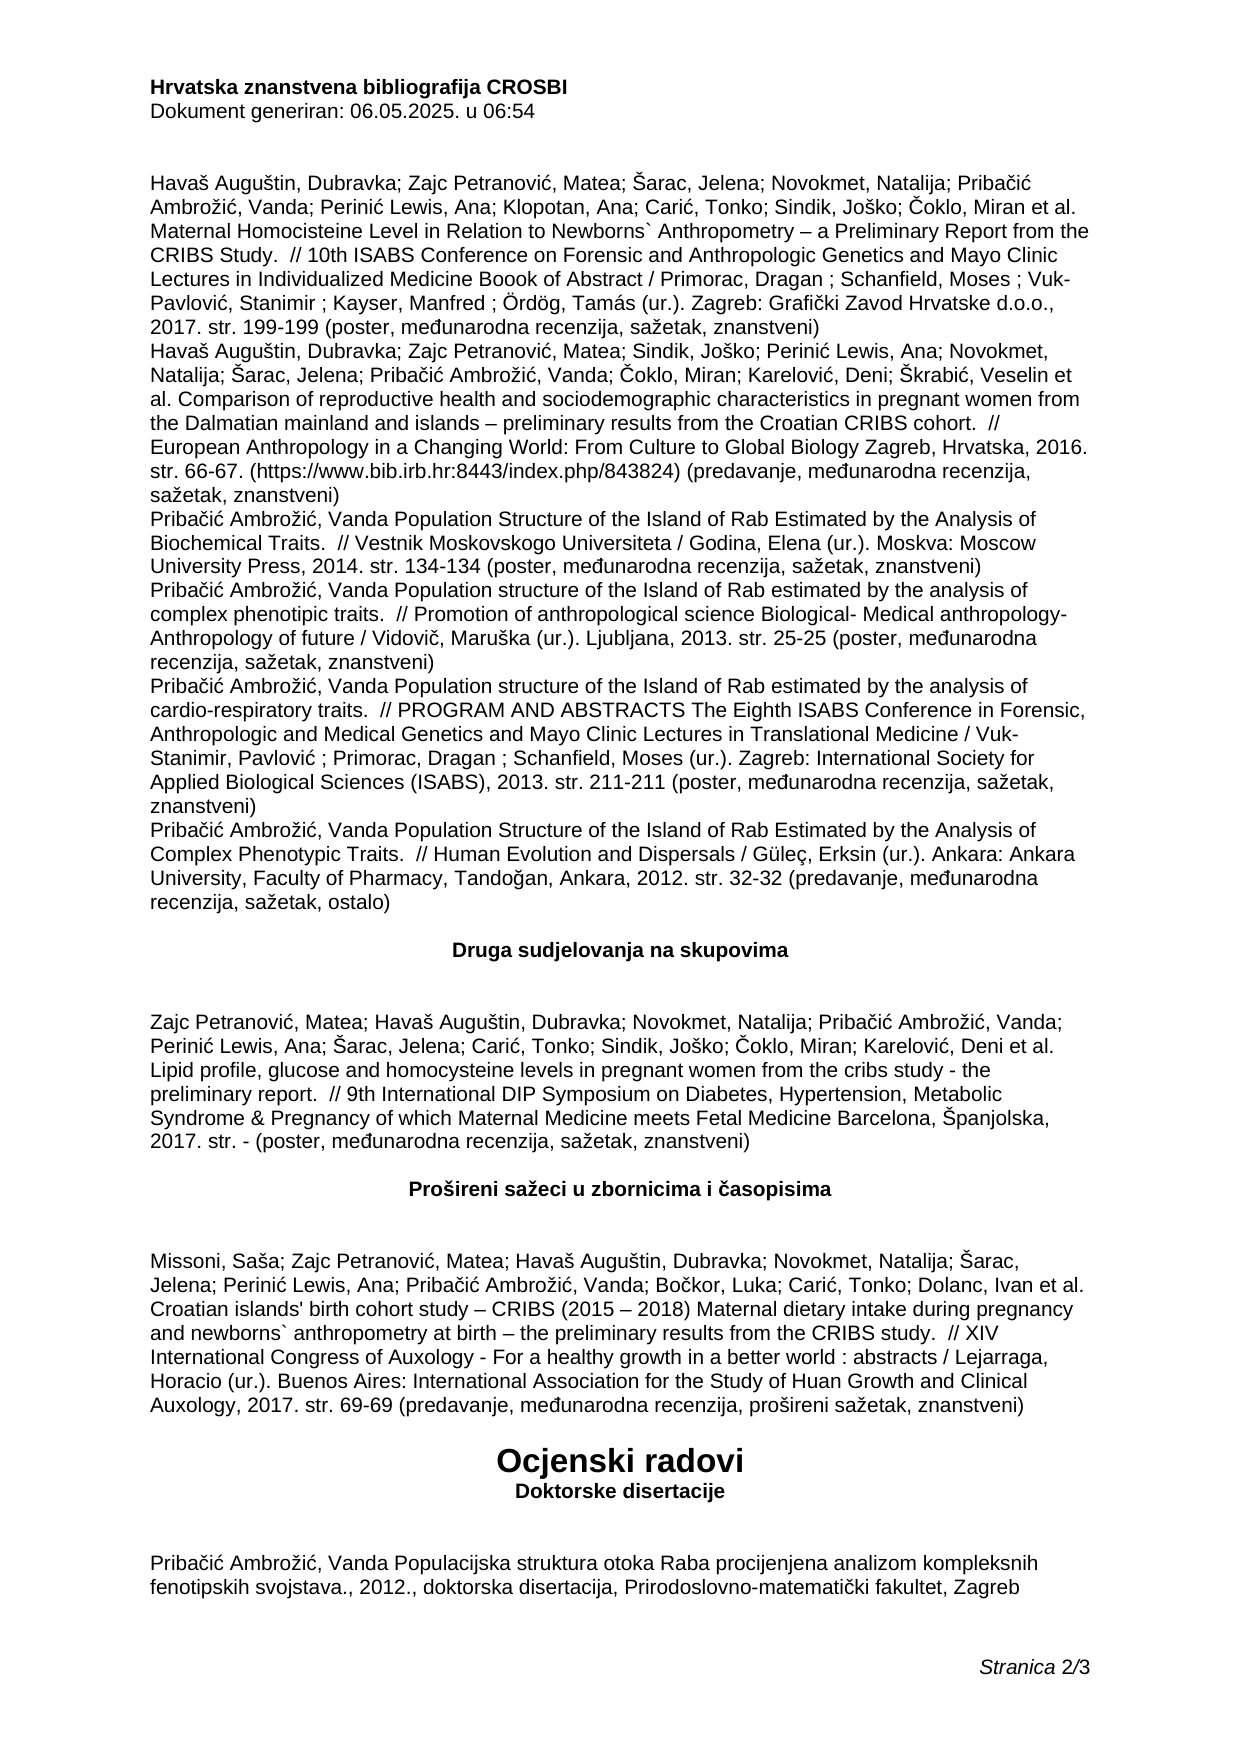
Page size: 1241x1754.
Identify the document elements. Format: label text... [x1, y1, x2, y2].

subtitle Druga sudjelovanja na skupovima [150, 938, 1090, 962]
text Havaš Auguštin, Dubravka; Zajc Petranović, Matea; Šarac, Jelena; Novokmet, Natalija; Pribačić Ambrožić, Vanda; Perinić Lewis, Ana; Klopotan, Ana; Carić, Tonko; Sindik, Joško; Čoklo, Miran et al. [150, 171, 1090, 339]
text Missoni, Saša; Zajc Petranović, Matea; Havaš Auguštin, Dubravka; Novokmet, Natalija; Šarac, Jelena; Perinić Lewis, Ana; Pribačić Ambrožić, Vanda; Bočkor, Luka; Carić, Tonko; Dolanc, Ivan et al. [150, 1249, 1090, 1417]
subtitle Prošireni sažeci u zbornicima i časopisima [150, 1177, 1090, 1201]
text Havaš Auguštin, Dubravka; Zajc Petranović, Matea; Sindik, Joško; Perinić Lewis, Ana; Novokmet, Natalija; Šarac, Jelena; Pribačić Ambrožić, Vanda; Čoklo, Miran; Karelović, Deni; Škrabić, Veselin et al. [150, 339, 1090, 506]
text Pribačić Ambrožić, Vanda [150, 674, 1090, 818]
text Pribačić Ambrožić, Vanda [150, 506, 1090, 578]
text Zajc Petranović, Matea; Havaš Auguštin, Dubravka; Novokmet, Natalija; Pribačić Ambrožić, Vanda; Perinić Lewis, Ana; Šarac, Jelena; Carić, Tonko; Sindik, Joško; Čoklo, Miran; Karelović, Deni et al. [150, 1009, 1090, 1153]
subtitle Doktorske disertacije [150, 1479, 1090, 1503]
text Pribačić Ambrožić, Vanda [150, 1551, 1090, 1599]
text Pribačić Ambrožić, Vanda [150, 578, 1090, 674]
text Pribačić Ambrožić, Vanda [150, 818, 1090, 914]
subtitle Ocjenski radovi [150, 1441, 1090, 1479]
